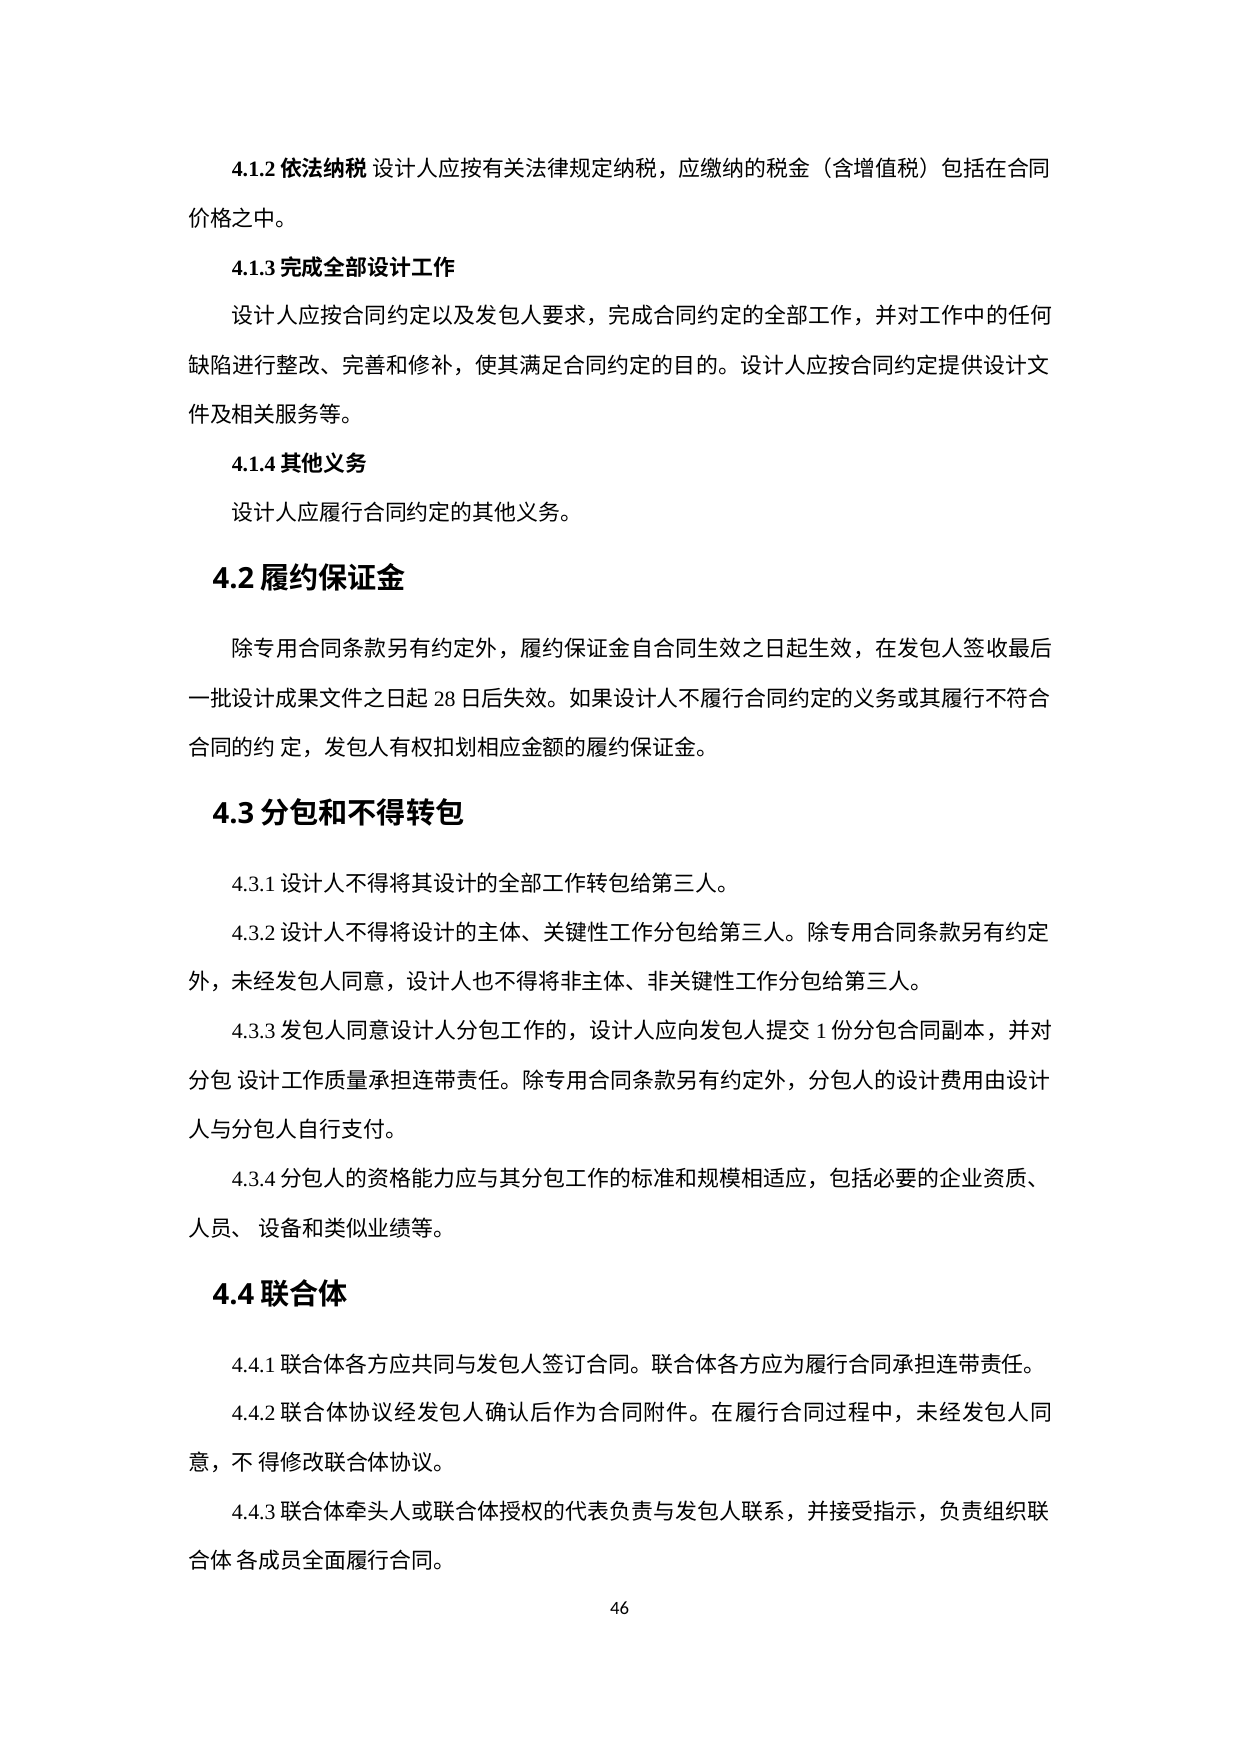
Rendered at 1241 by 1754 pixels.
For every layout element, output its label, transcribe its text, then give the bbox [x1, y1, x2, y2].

subtitle 4.1.4其他义务 [188, 446, 1052, 478]
text 4.3分包和不得转包 [212, 778, 1052, 844]
text 4.4.3联合体牵头人或联合体授权的代表负责与发包人联系，并接受指示，负责组织联合体 各成员全面履行合同。 [188, 1493, 1052, 1576]
text 4.1.3完成全部设计工作 [188, 249, 1052, 282]
text 4.4联合体 [212, 1259, 1052, 1325]
text 4.3.2设计人不得将设计的主体、关键性工作分包给第三人。除专用合同条款另有约定外，未经发包人同意，设计人也不得将非主体、非关键性工作分包给第三人。 [188, 914, 1052, 997]
text 4.4.2联合体协议经发包人确认后作为合同附件。在履行合同过程中，未经发包人同意，不 得修改联合体协议。 [188, 1395, 1052, 1477]
text 除专用合同条款另有约定外，履约保证金自合同生效之日起生效，在发包人签收最后一批设计成果文件之日起28日后失效。如果设计人不履行合同约定的义务或其履行不符合合同的约 定，发包人有权扣划相应金额的履约保证金。 [188, 630, 1052, 762]
text 4.3.4分包人的资格能力应与其分包工作的标准和规模相适应，包括必要的企业资质、人员、 设备和类似业绩等。 [188, 1160, 1052, 1243]
text 4.3.3发包人同意设计人分包工作的，设计人应向发包人提交1份分包合同副本，并对分包 设计工作质量承担连带责任。除专用合同条款另有约定外，分包人的设计费用由设计人与分包人自行支付。 [188, 1013, 1052, 1144]
text 4.1.2依法纳税 设计人应按有关法律规定纳税，应缴纳的税金（含增值税）包括在合同价格之中。 [188, 151, 1052, 233]
text 4.2履约保证金 [212, 543, 1052, 609]
text 设计人应履行合同约定的其他义务。 [188, 494, 1052, 527]
text 4.3.1设计人不得将其设计的全部工作转包给第三人。 [188, 865, 1052, 898]
text 4.4.1联合体各方应共同与发包人签订合同。联合体各方应为履行合同承担连带责任。 [188, 1346, 1052, 1379]
text 设计人应按合同约定以及发包人要求，完成合同约定的全部工作，并对工作中的任何缺陷进行整改、完善和修补，使其满足合同约定的目的。设计人应按合同约定提供设计文件及相关服务等。 [188, 298, 1052, 430]
